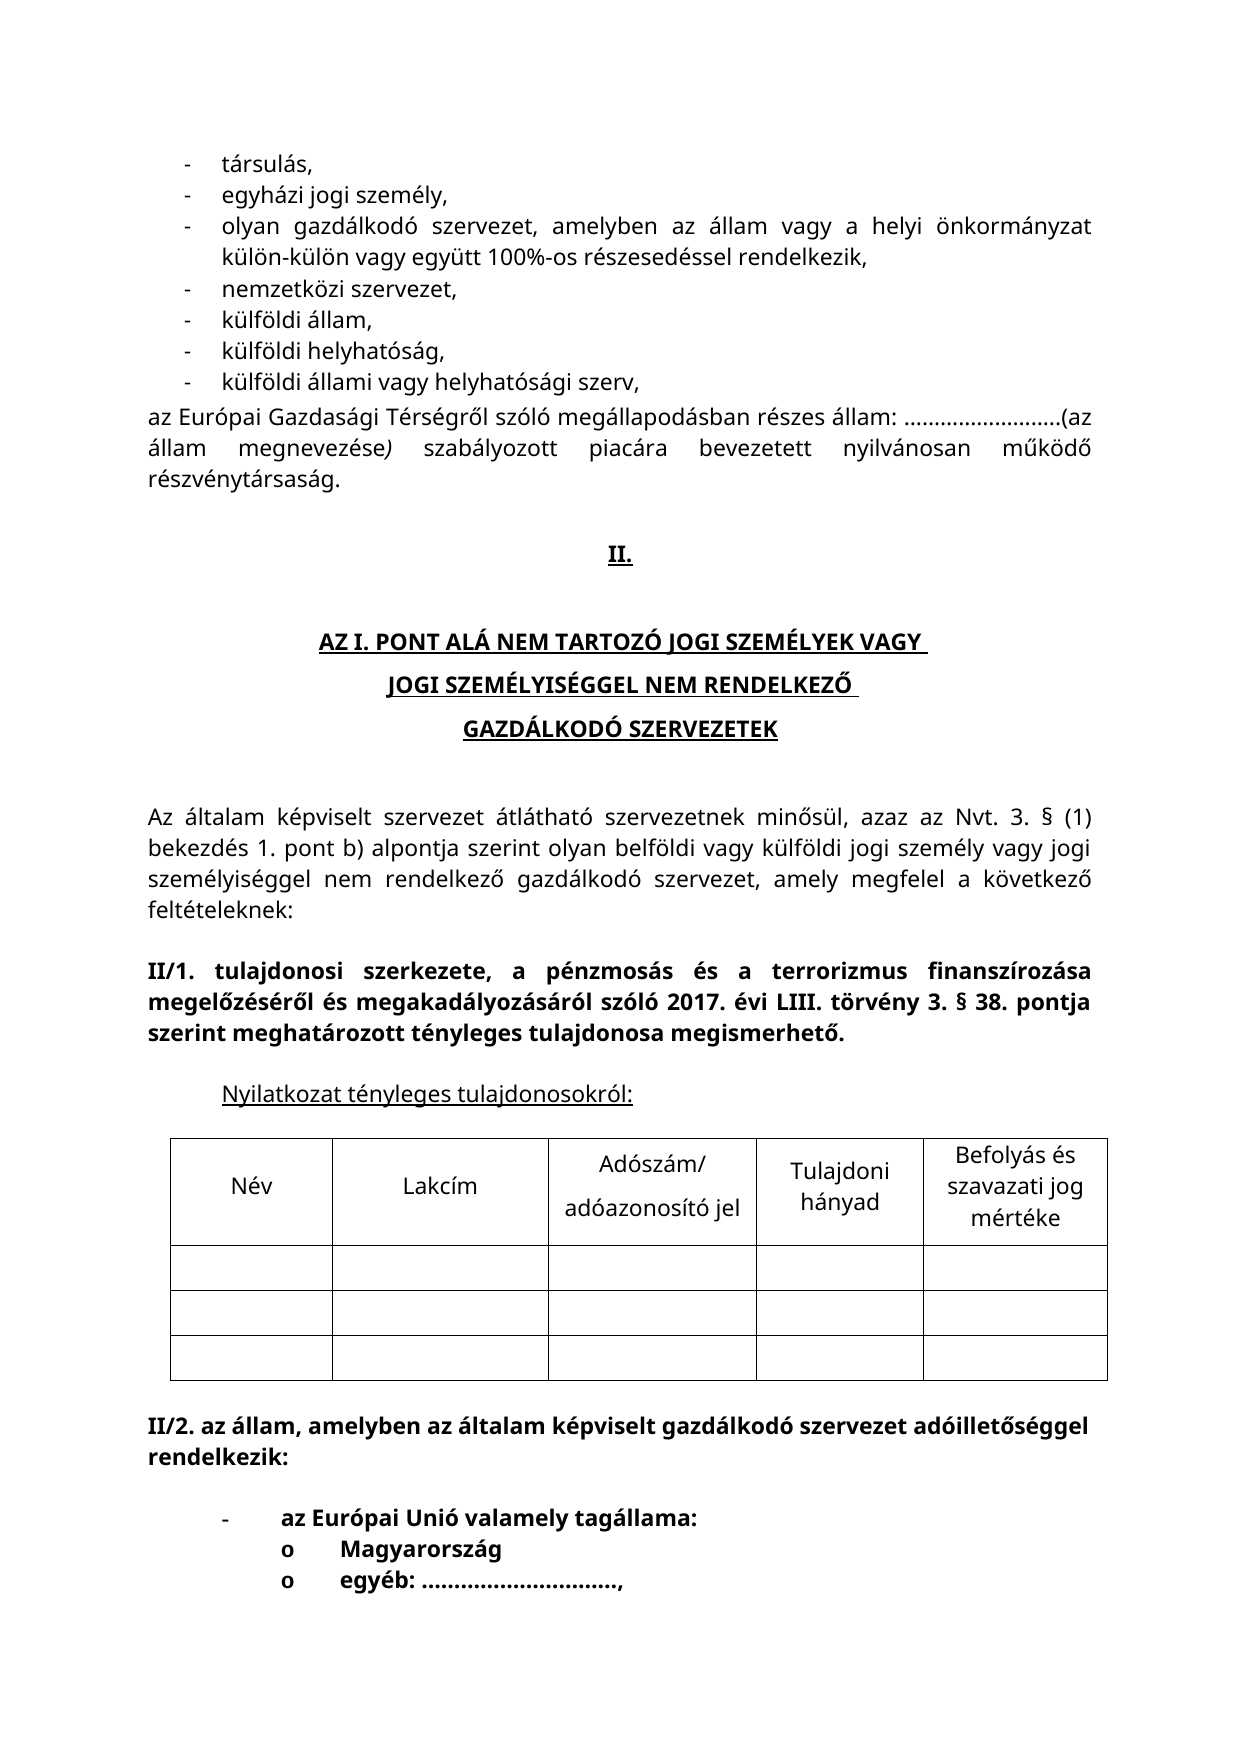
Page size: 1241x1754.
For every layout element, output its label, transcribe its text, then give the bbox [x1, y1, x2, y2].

table_cell [549, 1291, 756, 1335]
text II/1. tulajdonosi szerkezete, a pénzmosás és a terrorizmus finanszírozása megelőzéséről és megakadályozásáról szóló 2017. évi LIII. törvény 3. § 38. pontja szerint meghatározott tényleges tulajdonosa megismerhető. [148, 954, 1093, 1048]
list nemzetközi szervezet, [184, 273, 1093, 304]
table_header Befolyás és szavazati jog mértéke [924, 1139, 1107, 1245]
table_cell [171, 1246, 332, 1290]
text II/2. az állam, amelyben az általam képviselt gazdálkodó szervezet adóilletőséggel rendelkezik: [148, 1410, 1093, 1472]
table_header Név [171, 1139, 332, 1245]
text az Európai Gazdasági Térségről szóló megállapodásban részes állam: ……………………..(az állam megnevezése) szabályozott piacára bevezetett nyilvánosan működő részvénytársaság. [148, 400, 1093, 494]
table_cell [549, 1336, 756, 1379]
list Magyarország [281, 1533, 1093, 1564]
text II. [148, 538, 1093, 569]
table_cell [757, 1246, 923, 1290]
table_cell [333, 1291, 548, 1335]
text GAZDÁLKODÓ SZERVEZETEK [148, 713, 1093, 744]
list egyéb: …………………………, [281, 1564, 1093, 1595]
table_cell [549, 1246, 756, 1290]
list külföldi állami vagy helyhatósági szerv, [184, 366, 1093, 398]
list egyházi jogi személy, [184, 179, 1093, 210]
table_header Tulajdoni hányad [757, 1139, 923, 1245]
table_cell [171, 1291, 332, 1335]
table_cell [333, 1246, 548, 1290]
table_cell [924, 1291, 1107, 1335]
text Nyilatkozat tényleges tulajdonosokról: [148, 1077, 1093, 1109]
list az Európai Unió valamely tagállama: [221, 1501, 1093, 1533]
table_header Adószám/ adóazonosító jel [549, 1139, 756, 1245]
table_cell [924, 1246, 1107, 1290]
table_header Lakcím [333, 1139, 548, 1245]
list olyan gazdálkodó szervezet, amelyben az állam vagy a helyi önkormányzat külön-külön vagy együtt 100%-os részesedéssel rendelkezik, [184, 210, 1093, 273]
table_cell [924, 1336, 1107, 1379]
table_cell [333, 1336, 548, 1379]
text AZ I. PONT ALÁ NEM TARTOZÓ JOGI SZEMÉLYEK VAGY [148, 625, 1093, 657]
list társulás, [184, 148, 1093, 179]
list külföldi helyhatóság, [184, 335, 1093, 366]
text JOGI SZEMÉLYISÉGGEL NEM RENDELKEZŐ [148, 669, 1093, 700]
text Az általam képviselt szervezet átlátható szervezetnek minősül, azaz az Nvt. 3. § (1) bekezdés 1. pont b) alpontja szerint olyan belföldi vagy külföldi jogi személy vagy jogi személyiséggel nem rendelkező gazdálkodó szervezet, amely megfelel a következő feltételeknek: [148, 800, 1093, 925]
table_cell [757, 1336, 923, 1379]
table_cell [757, 1291, 923, 1335]
table_cell [171, 1336, 332, 1379]
list külföldi állam, [184, 304, 1093, 335]
